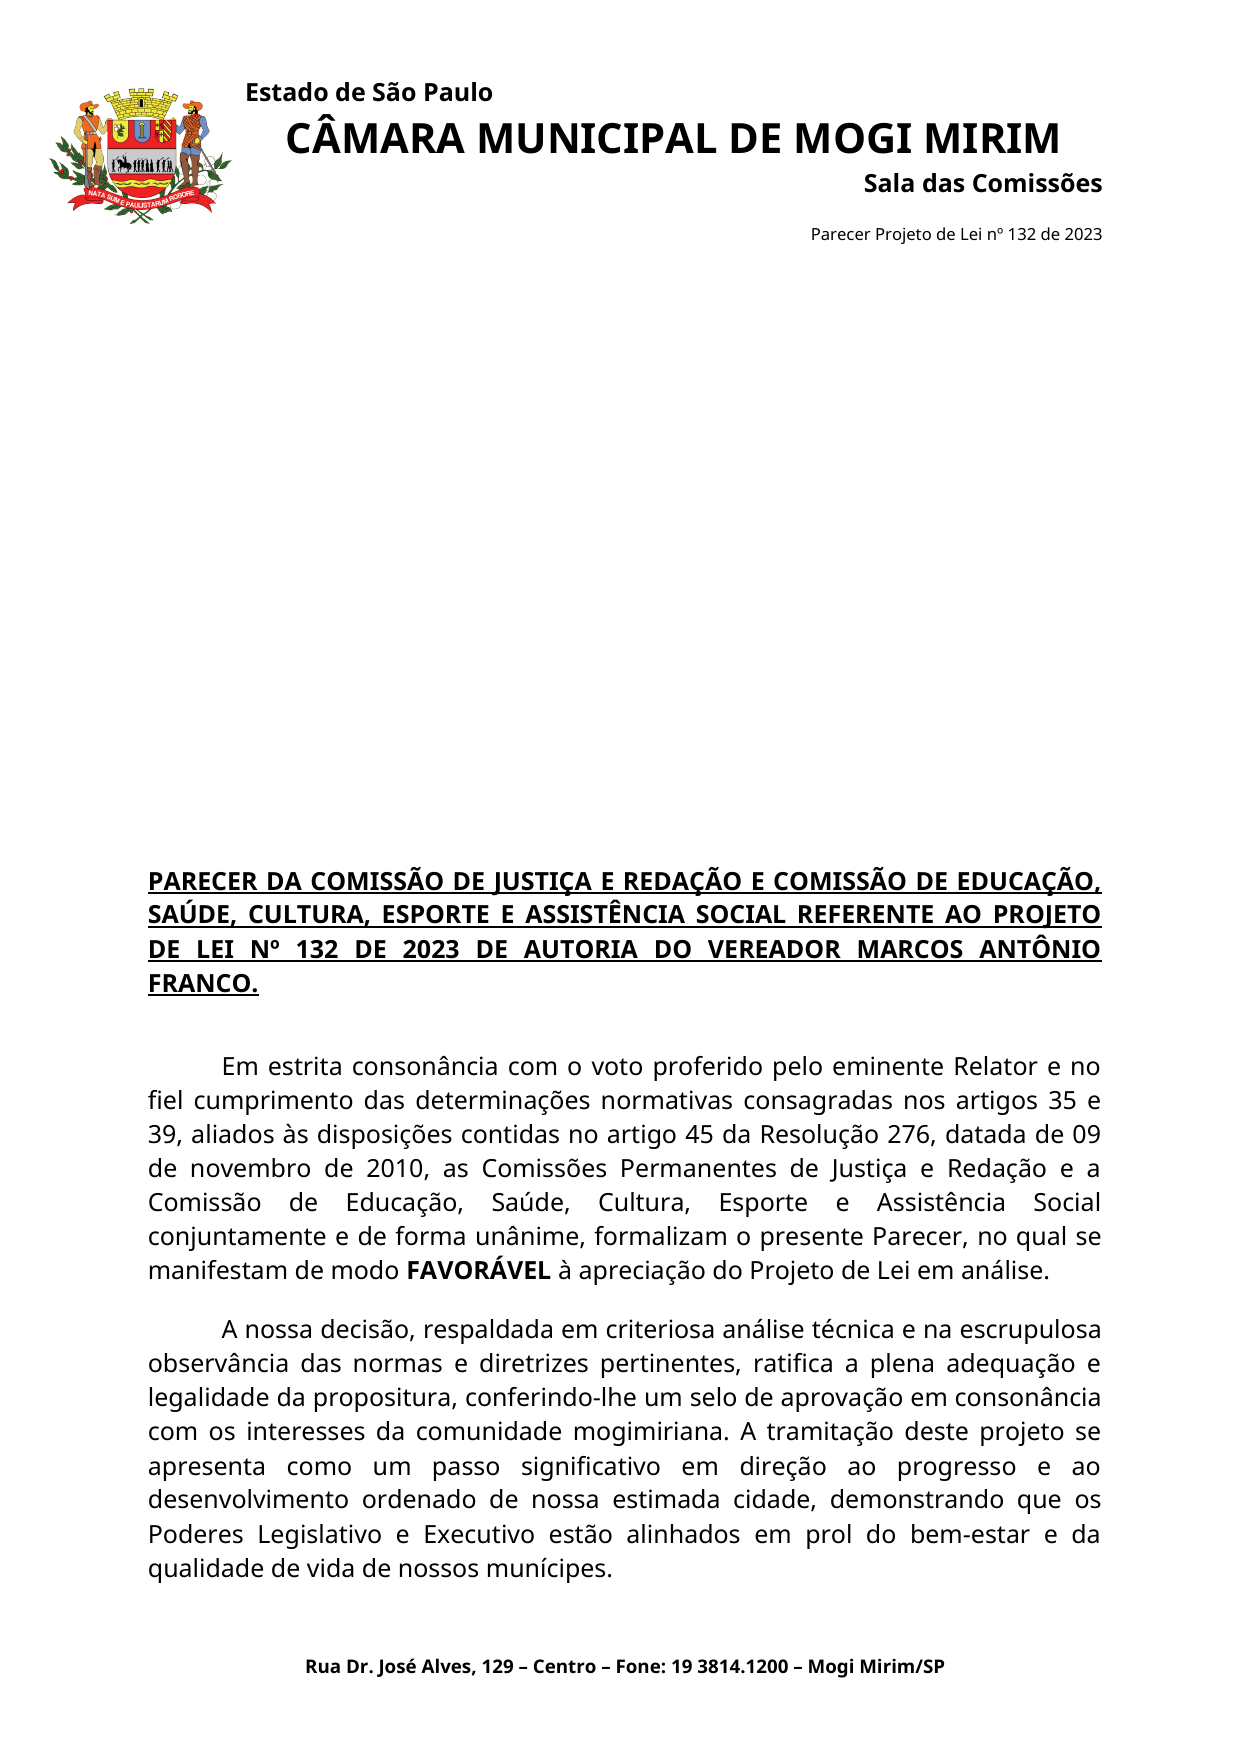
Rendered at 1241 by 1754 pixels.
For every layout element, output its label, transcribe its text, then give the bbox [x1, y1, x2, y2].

text A nossa decisão, respaldada em criteriosa análise técnica e na escrupulosa observância das normas e diretrizes pertinentes, ratifica a plena adequação e legalidade da propositura, conferindo-lhe um selo de aprovação em consonância com os interesses da comunidade mogimiriana. A tramitação deste projeto se apresenta como um passo significativo em direção ao progresso e ao desenvolvimento ordenado de nossa estimada cidade, demonstrando que os Poderes Legislativo e Executivo estão alinhados em prol do bem-estar e da qualidade de vida de nossos munícipes. [148, 1312, 1103, 1584]
text PARECER DA COMISSÃO DE JUSTIÇA E REDAÇÃO E COMISSÃO DE EDUCAÇÃO, SAÚDE, CULTURA, ESPORTE E ASSISTÊNCIA SOCIAL REFERENTE AO PROJETO DE LEI Nº 132 DE 2023 DE AUTORIA DO VEREADOR MARCOS ANTÔNIO FRANCO. [148, 863, 1103, 999]
picture [26, 76, 253, 236]
text Em estrita consonância com o voto proferido pelo eminente Relator e no fiel cumprimento das determinações normativas consagradas nos artigos 35 e 39, aliados às disposições contidas no artigo 45 da Resolução 276, datada de 09 de novembro de 2010, as Comissões Permanentes de Justiça e Redação e a Comissão de Educação, Saúde, Cultura, Esporte e Assistência Social conjuntamente e de forma unânime, formalizam o presente Parecer, no qual se manifestam de modo FAVORÁVEL à apreciação do Projeto de Lei em análise. [148, 1048, 1103, 1287]
